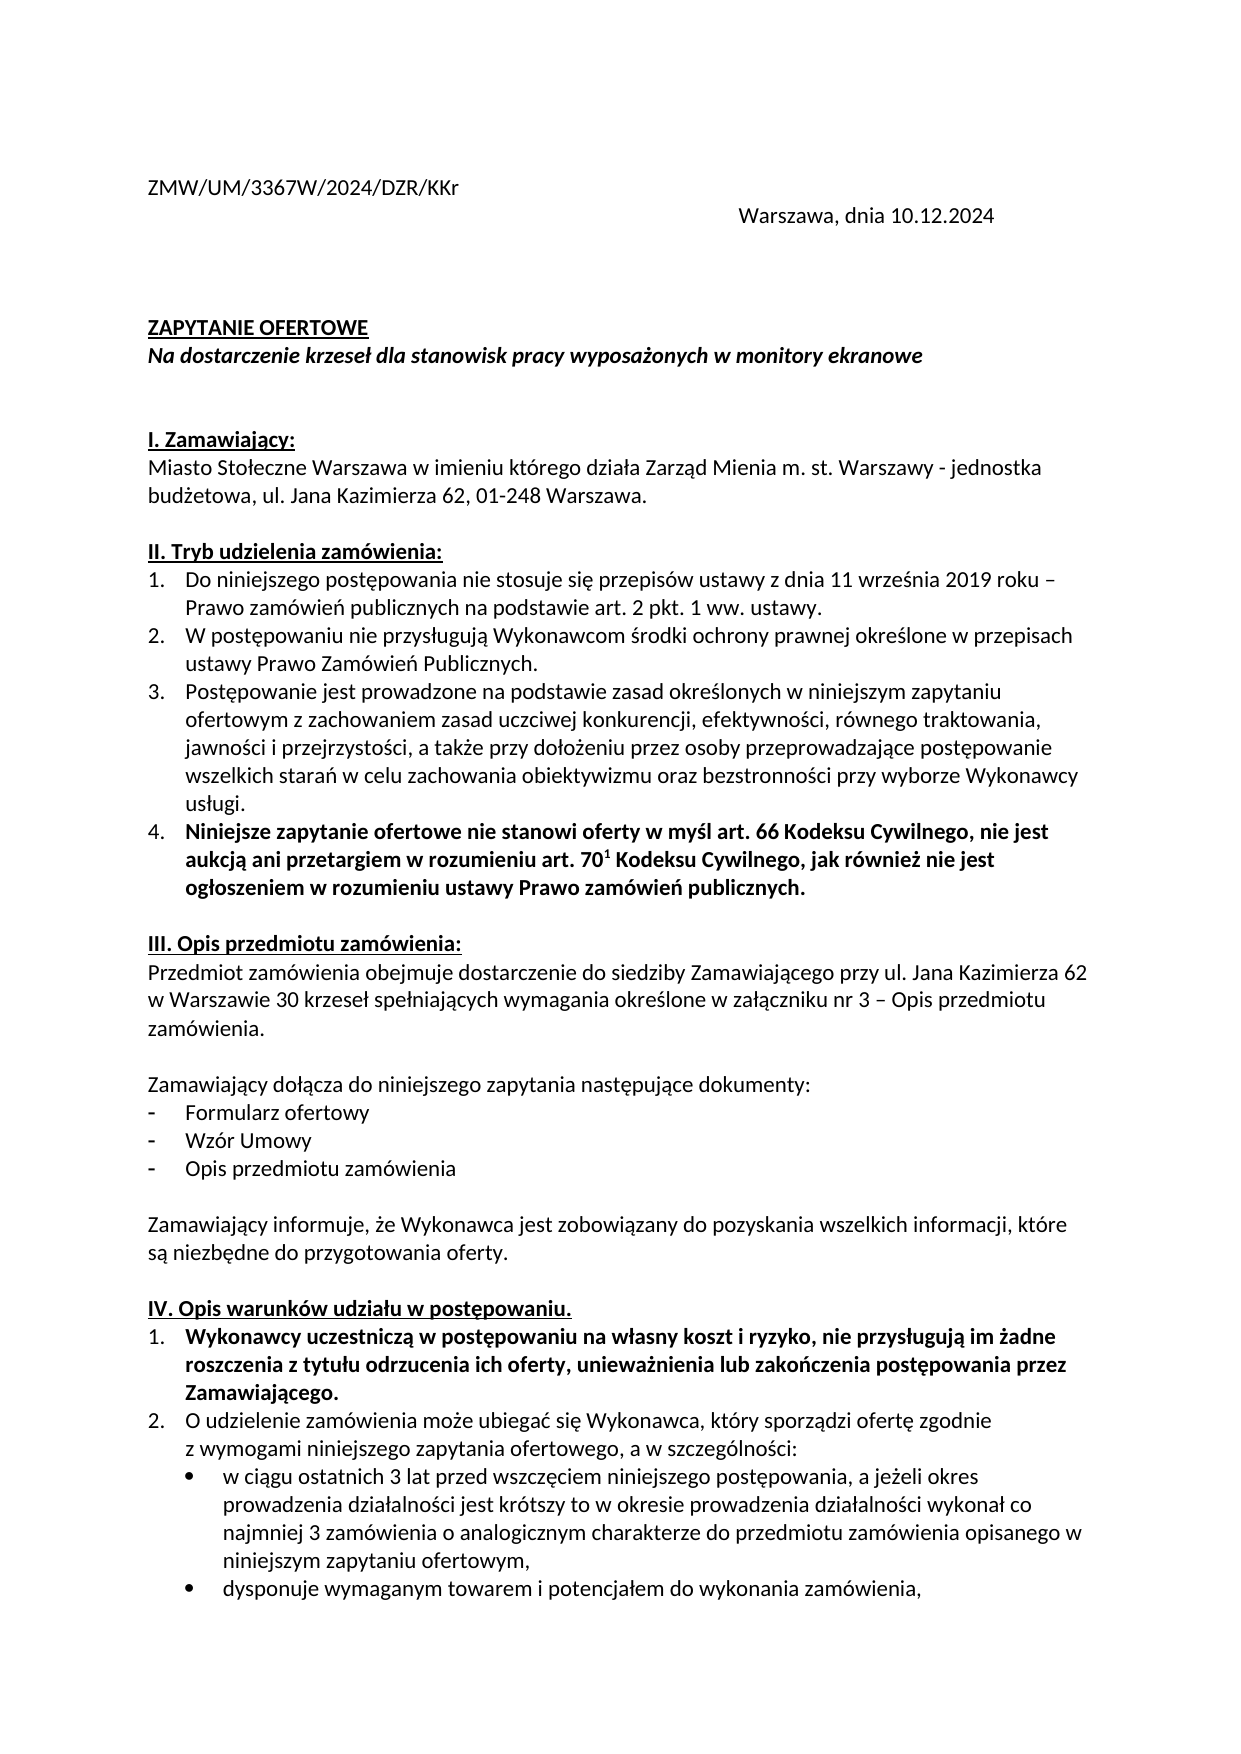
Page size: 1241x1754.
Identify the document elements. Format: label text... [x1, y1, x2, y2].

list Do niniejszego postępowania nie stosuje się przepisów ustawy z dnia 11 września 2019 roku – Prawo zamówień publicznych na podstawie art. 2 pkt. 1 ww. ustawy. [148, 565, 1093, 621]
text Zamawiający dołącza do niniejszego zapytania następujące dokumenty: [148, 1070, 1093, 1098]
list Wzór Umowy [148, 1126, 1093, 1154]
list Niniejsze zapytanie ofertowe nie stanowi oferty w myśl art. 66 Kodeksu Cywilnego, nie jest aukcją ani przetargiem w rozumieniu art. 701 Kodeksu Cywilnego, jak również nie jest ogłoszeniem w rozumieniu ustawy Prawo zamówień publicznych. [148, 817, 1093, 902]
list Wykonawcy uczestniczą w postępowaniu na własny koszt i ryzyko, nie przysługują im żadne roszczenia z tytułu odrzucenia ich oferty, unieważnienia lub zakończenia postępowania przez Zamawiającego. [148, 1322, 1093, 1406]
text III. Opis przedmiotu zamówienia: [148, 929, 1093, 958]
list w ciągu ostatnich 3 lat przed wszczęciem niniejszego postępowania, a jeżeli okres prowadzenia działalności jest krótszy to w okresie prowadzenia działalności wykonał co najmniej 3 zamówienia o analogicznym charakterze do przedmiotu zamówienia opisanego w niniejszym zapytaniu ofertowym, [185, 1462, 1093, 1574]
list Formularz ofertowy [148, 1098, 1093, 1126]
list W postępowaniu nie przysługują Wykonawcom środki ochrony prawnej określone w przepisach ustawy Prawo Zamówień Publicznych. [148, 621, 1093, 677]
text Na dostarczenie krzeseł dla stanowisk pracy wyposażonych w monitory ekranowe [148, 341, 1093, 369]
text ZAPYTANIE OFERTOWE [148, 313, 1093, 341]
list dysponuje wymaganym towarem i potencjałem do wykonania zamówienia, [185, 1574, 1093, 1602]
list O udzielenie zamówienia może ubiegać się Wykonawca, który sporządzi ofertę zgodnie z wymogami niniejszego zapytania ofertowego, a w szczególności: [148, 1406, 1093, 1462]
text Zamawiający informuje, że Wykonawca jest zobowiązany do pozyskania wszelkich informacji, które są niezbędne do przygotowania oferty. [148, 1210, 1093, 1266]
text I. Zamawiający: [148, 425, 1093, 453]
text Warszawa, dnia 10.12.2024 [148, 201, 1093, 229]
list Postępowanie jest prowadzone na podstawie zasad określonych w niniejszym zapytaniu ofertowym z zachowaniem zasad uczciwej konkurencji, efektywności, równego traktowania, jawności i przejrzystości, a także przy dołożeniu przez osoby przeprowadzające postępowanie wszelkich starań w celu zachowania obiektywizmu oraz bezstronności przy wyborze Wykonawcy usługi. [148, 677, 1093, 817]
text ZMW/UM/3367W/2024/DZR/KKr [148, 173, 1093, 201]
text Miasto Stołeczne Warszawa w imieniu którego działa Zarząd Mienia m. st. Warszawy - jednostka budżetowa, ul. Jana Kazimierza 62, 01-248 Warszawa. [148, 453, 1093, 509]
text IV. Opis warunków udziału w postępowaniu. [148, 1294, 1093, 1322]
list Opis przedmiotu zamówienia [148, 1154, 1093, 1182]
text II. Tryb udzielenia zamówienia: [148, 537, 1093, 565]
text Przedmiot zamówienia obejmuje dostarczenie do siedziby Zamawiającego przy ul. Jana Kazimierza 62 w Warszawie 30 krzeseł spełniających wymagania określone w załączniku nr 3 – Opis przedmiotu zamówienia. [148, 958, 1093, 1042]
